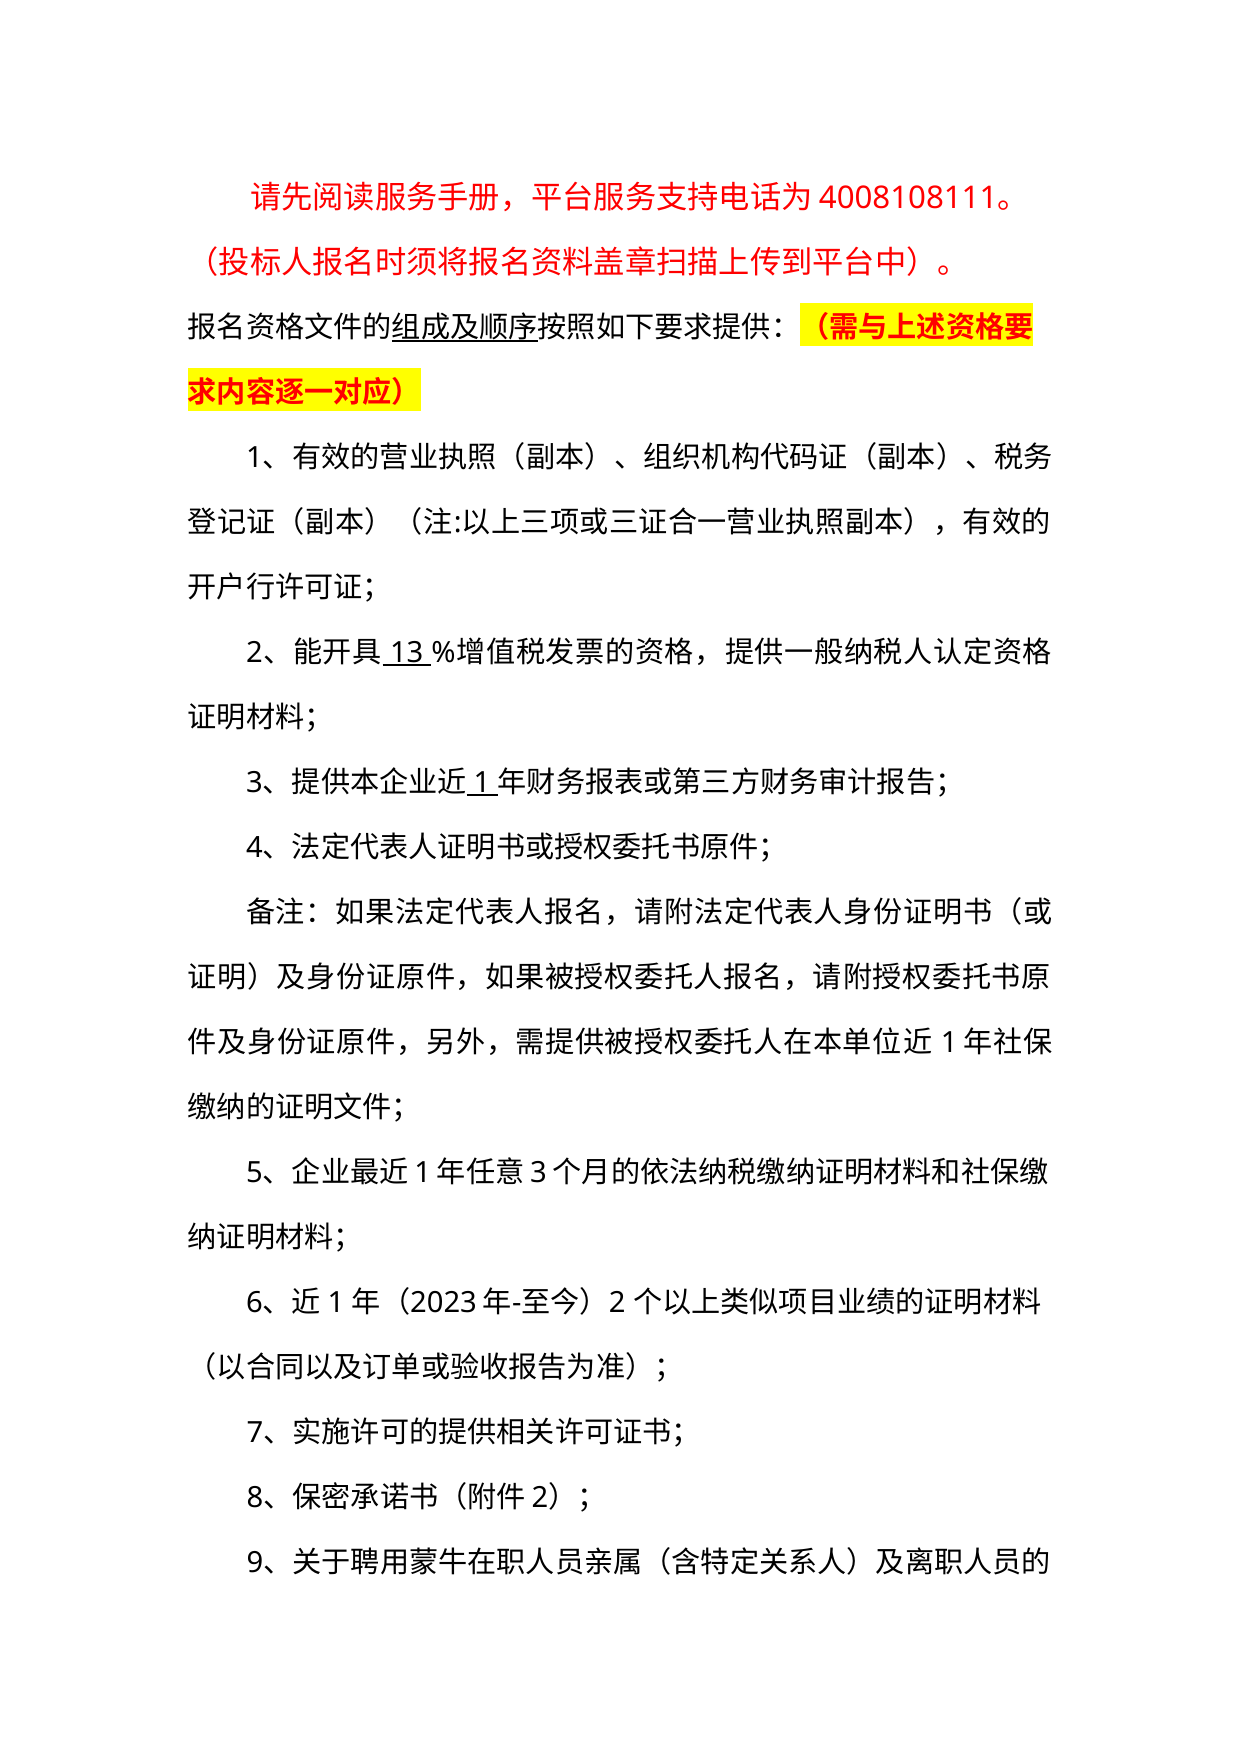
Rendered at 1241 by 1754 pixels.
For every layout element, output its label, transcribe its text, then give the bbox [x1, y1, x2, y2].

text 6、近 1 年（2023年-至今）2 个以上类似项目业绩的证明材料（以合同以及订单或验收报告为准）； [187, 1267, 1053, 1397]
text 2、能开具 13 %增值税发票的资格，提供一般纳税人认定资格证明材料； [187, 617, 1053, 747]
text 备注：如果法定代表人报名，请附法定代表人身份证明书（或证明）及身份证原件，如果被授权委托人报名，请附授权委托书原件及身份证原件，另外，需提供被授权委托人在本单位近 1年社保缴纳的证明文件； [187, 877, 1053, 1137]
text 8、保密承诺书（附件2）； [187, 1462, 1053, 1527]
text 报名资格文件的组成及顺序按照如下要求提供：（需与上述资格要求内容逐一对应） [187, 292, 1053, 422]
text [187, 1527, 1053, 1592]
text 7、实施许可的提供相关许可证书； [187, 1397, 1053, 1462]
text 请先阅读服务手册，平台服务支持电话为4008108111。（投标人报名时须将报名资料盖章扫描上传到平台中）。 [187, 162, 1053, 292]
text 3、提供本企业近 1 年财务报表或第三方财务审计报告； [187, 747, 1053, 812]
text 4、法定代表人证明书或授权委托书原件； [187, 812, 1053, 877]
text 5、企业最近1年任意3个月的依法纳税缴纳证明材料和社保缴纳证明材料； [187, 1137, 1053, 1267]
text 1、有效的营业执照（副本）、组织机构代码证（副本）、税务登记证（副本）（注:以上三项或三证合一营业执照副本），有效的开户行许可证； [187, 422, 1053, 617]
